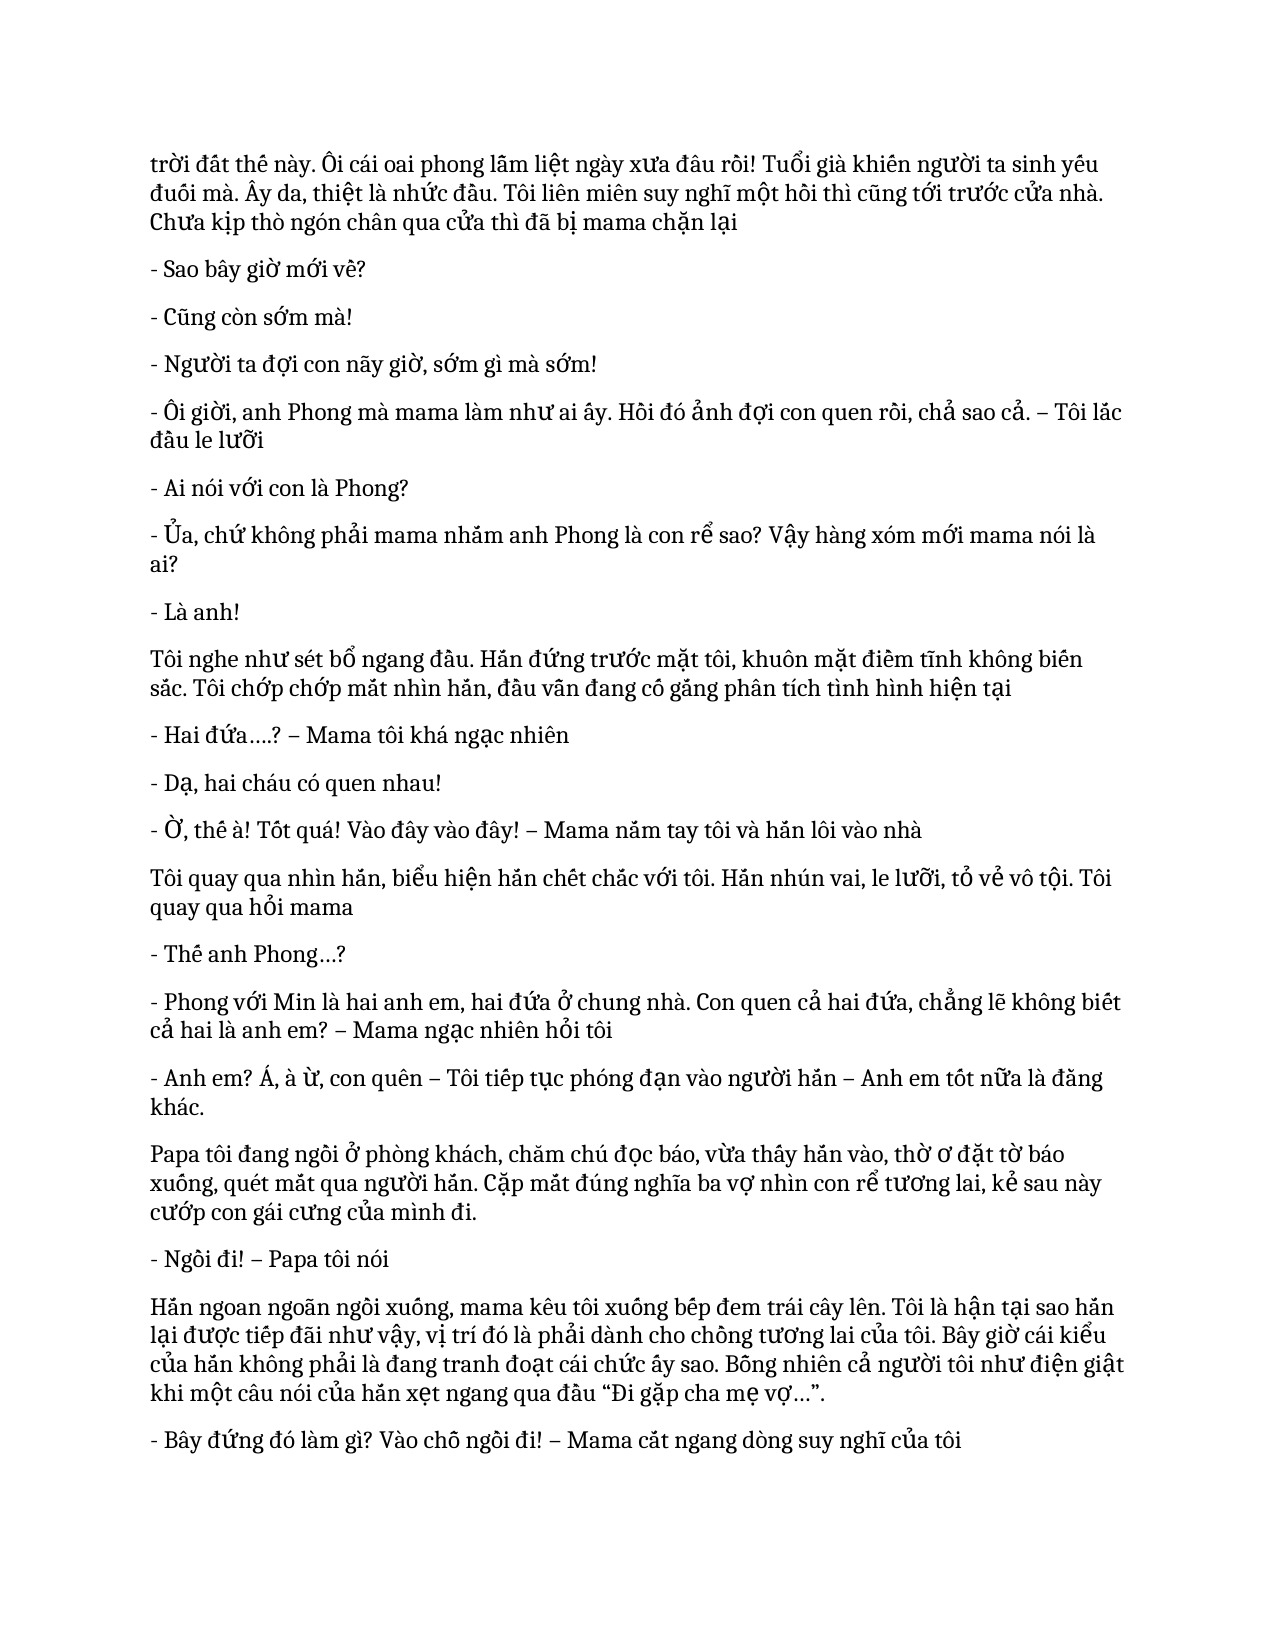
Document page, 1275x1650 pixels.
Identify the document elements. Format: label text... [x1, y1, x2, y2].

text - Ai nói với con là Phong? [150, 474, 1125, 502]
text Hắn ngoan ngoãn ngồi xuống, mama kêu tôi xuống bếp đem trái cây lên. Tôi là hận tại sao hắn lại được tiếp đãi như vậy, vị trí đó là phải dành cho chồng tương lai của tôi. Bây giờ cái kiểu của hắn không phải là đang tranh đoạt cái chức ấy sao. Bỗng nhiên cả người tôi như điện giật khi một câu nói của hắn xẹt ngang qua đầu “Đi gặp cha mẹ vợ…”. [150, 1292, 1125, 1407]
text - Phong với Min là hai anh em, hai đứa ở chung nhà. Con quen cả hai đứa, chẳng lẽ không biết cả hai là anh em? – Mama ngạc nhiên hỏi tôi [150, 987, 1125, 1045]
text - Thế anh Phong…? [150, 940, 1125, 969]
text - Anh em? Á, à ừ, con quên – Tôi tiếp tục phóng đạn vào người hắn – Anh em tốt nữa là đằng khác. [150, 1064, 1125, 1121]
text - Sao bây giờ mới về? [150, 255, 1125, 284]
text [150, 150, 1125, 236]
text Tôi nghe như sét bổ ngang đầu. Hắn đứng trước mặt tôi, khuôn mặt điềm tĩnh không biến sắc. Tôi chớp chớp mắt nhìn hắn, đầu vẫn đang cố gắng phân tích tình hình hiện tại [150, 645, 1125, 702]
text - Là anh! [150, 597, 1125, 626]
text - Dạ, hai cháu có quen nhau! [150, 769, 1125, 797]
text Papa tôi đang ngồi ở phòng khách, chăm chú đọc báo, vừa thấy hắn vào, thờ ơ đặt tờ báo xuống, quét mắt qua người hắn. Cặp mắt đúng nghĩa ba vợ nhìn con rể tương lai, kẻ sau này cướp con gái cưng của mình đi. [150, 1140, 1125, 1226]
text - Bây đứng đó làm gì? Vào chỗ ngồi đi! – Mama cắt ngang dòng suy nghĩ của tôi [150, 1426, 1125, 1455]
text - Cũng còn sớm mà! [150, 302, 1125, 331]
text - Ờ, thế à! Tốt quá! Vào đây vào đây! – Mama nắm tay tôi và hắn lôi vào nhà [150, 816, 1125, 845]
text - Ngồi đi! – Papa tôi nói [150, 1245, 1125, 1274]
text - Người ta đợi con nãy giờ, sớm gì mà sớm! [150, 350, 1125, 379]
text - Hai đứa….? – Mama tôi khá ngạc nhiên [150, 721, 1125, 750]
text - Ủa, chứ không phải mama nhắm anh Phong là con rể sao? Vậy hàng xóm mới mama nói là ai? [150, 521, 1125, 579]
text - Ôi giời, anh Phong mà mama làm như ai ấy. Hồi đó ảnh đợi con quen rồi, chả sao cả. – Tôi lắc đầu le lưỡi [150, 397, 1125, 455]
text Tôi quay qua nhìn hắn, biểu hiện hắn chết chắc với tôi. Hắn nhún vai, le lưỡi, tỏ vẻ vô tội. Tôi quay qua hỏi mama [150, 864, 1125, 921]
